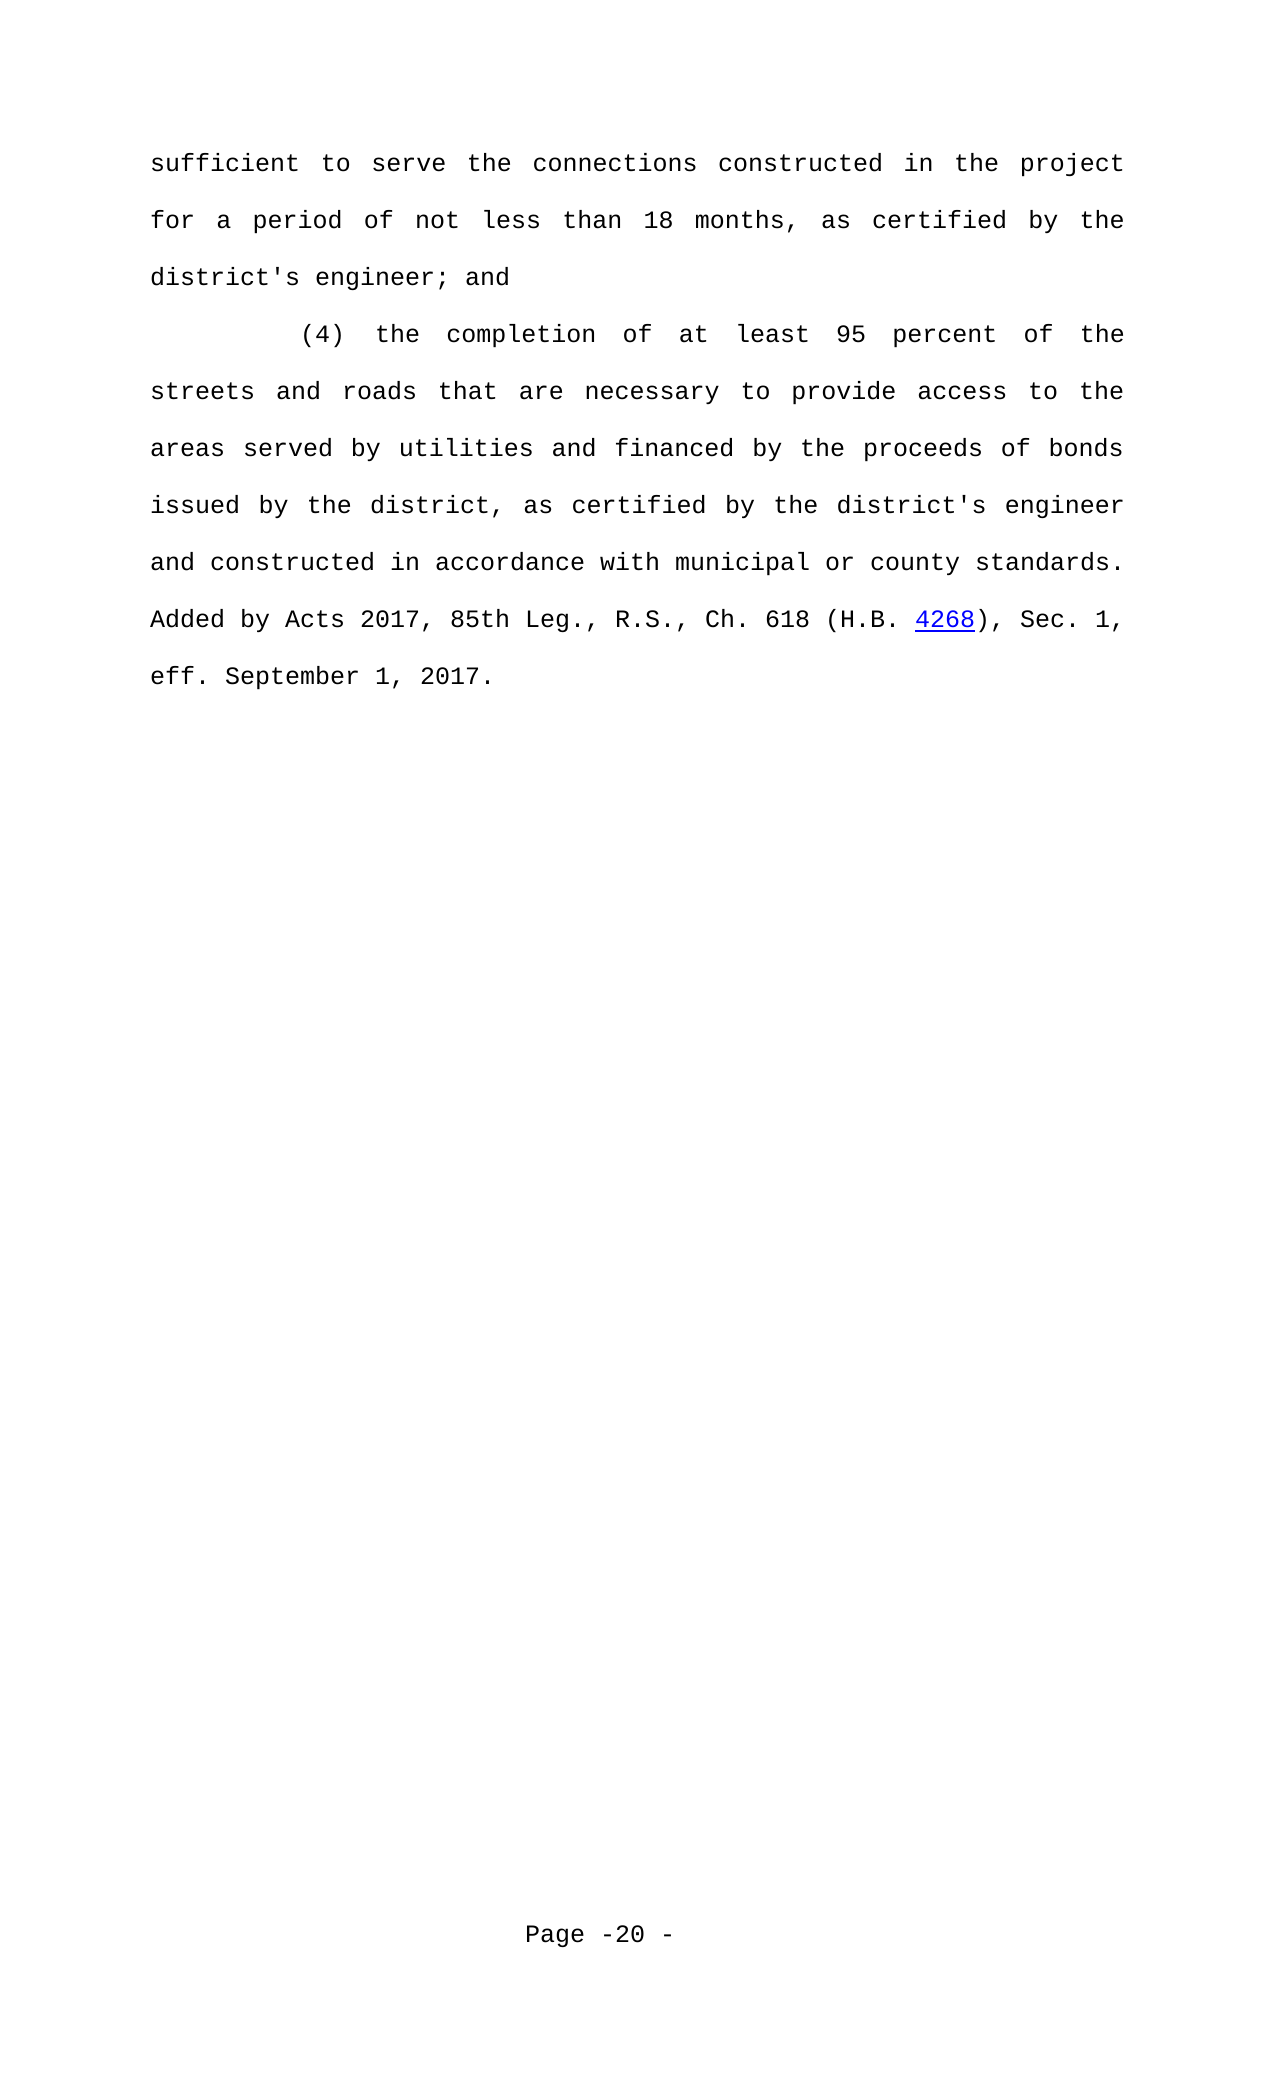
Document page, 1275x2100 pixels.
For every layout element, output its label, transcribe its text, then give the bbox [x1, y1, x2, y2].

text Added by Acts 2017, 85th Leg., R.S., Ch. 618 (H.B. 4268), Sec. 1, eff. September 1, 2017. [150, 607, 1125, 692]
text (4) the completion of at least 95 percent of the streets and roads that are necessary to provide access to the areas served by utilities and financed by the proceeds of bonds issued by the district, as certified by the district's engineer and constructed in accordance with municipal or county standards. [150, 321, 1125, 578]
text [150, 150, 1125, 293]
